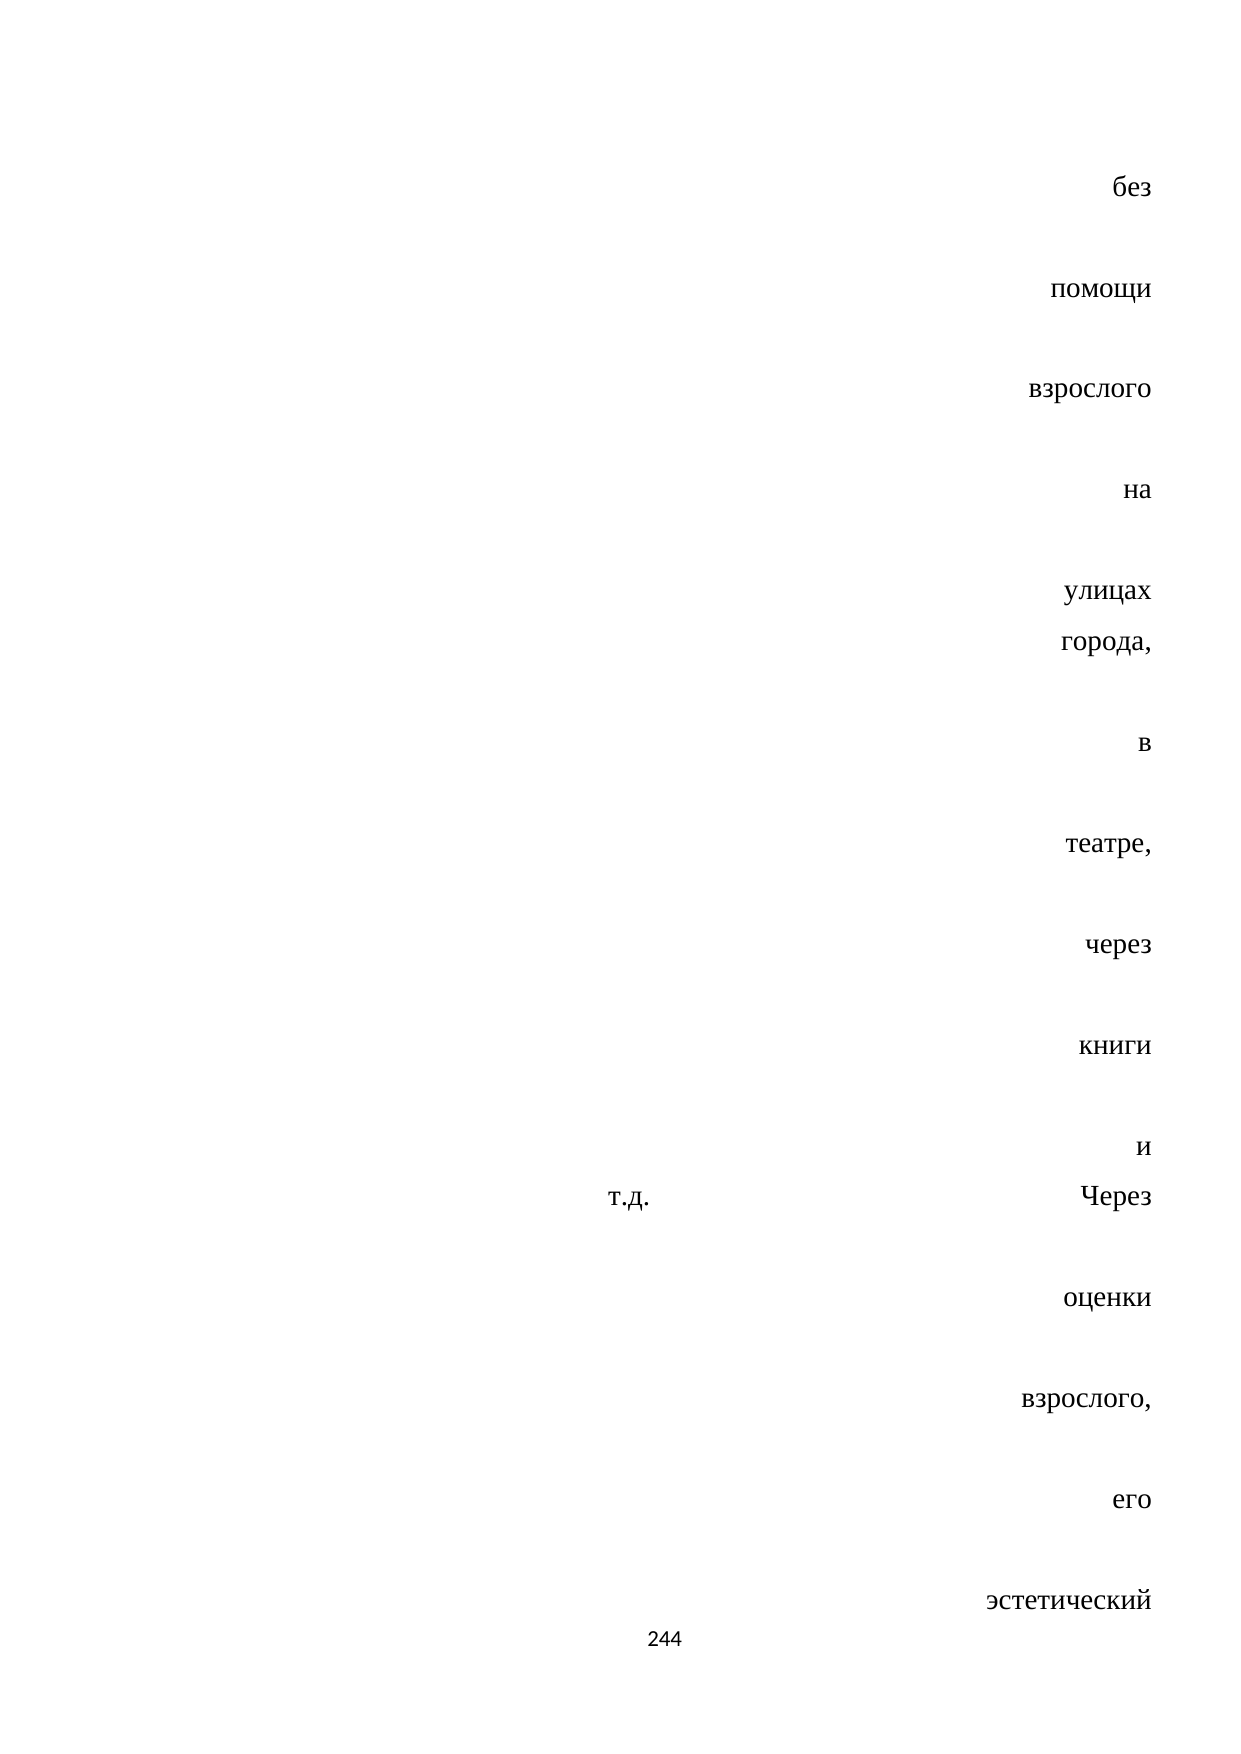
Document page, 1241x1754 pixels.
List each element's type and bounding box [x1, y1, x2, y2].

text [177, 118, 1152, 1616]
